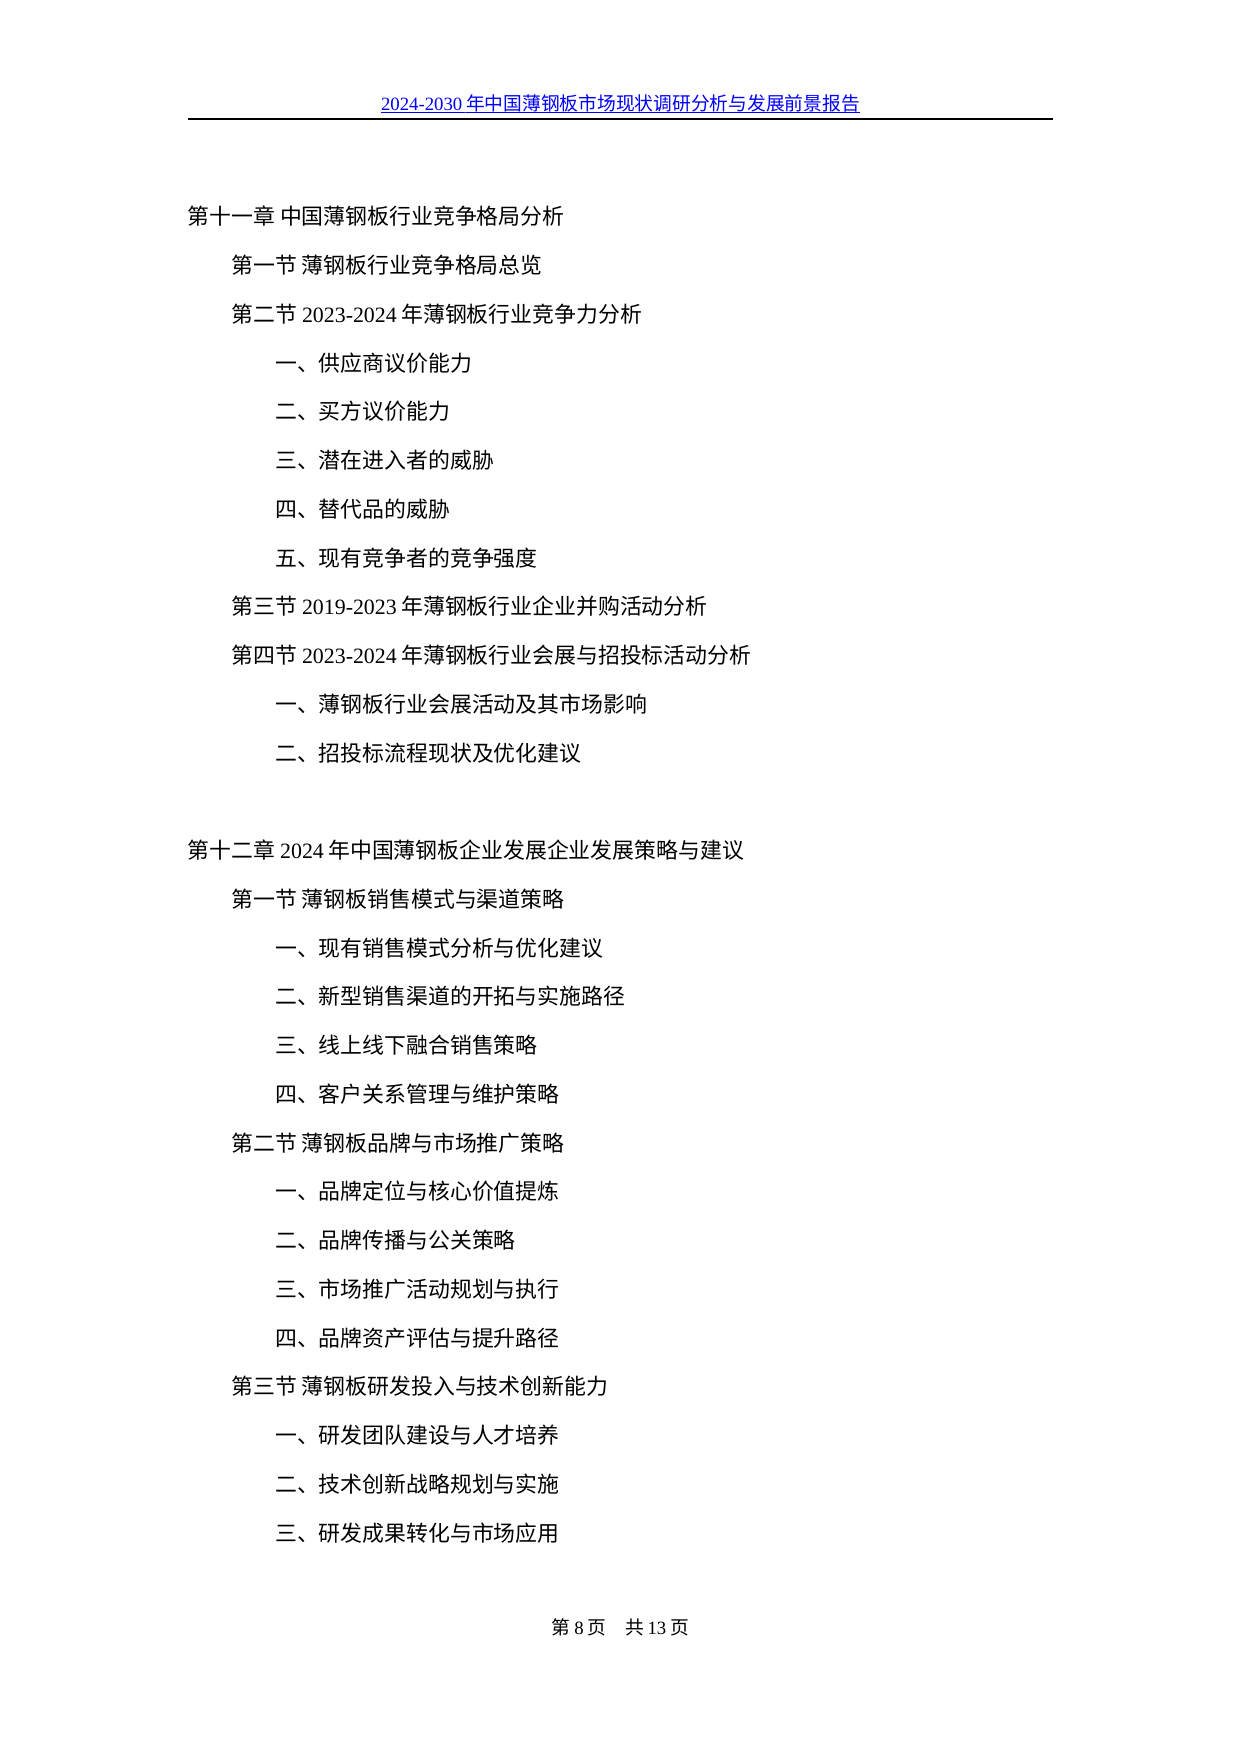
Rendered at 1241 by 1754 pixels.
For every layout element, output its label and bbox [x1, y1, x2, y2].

text [187, 150, 1053, 1548]
